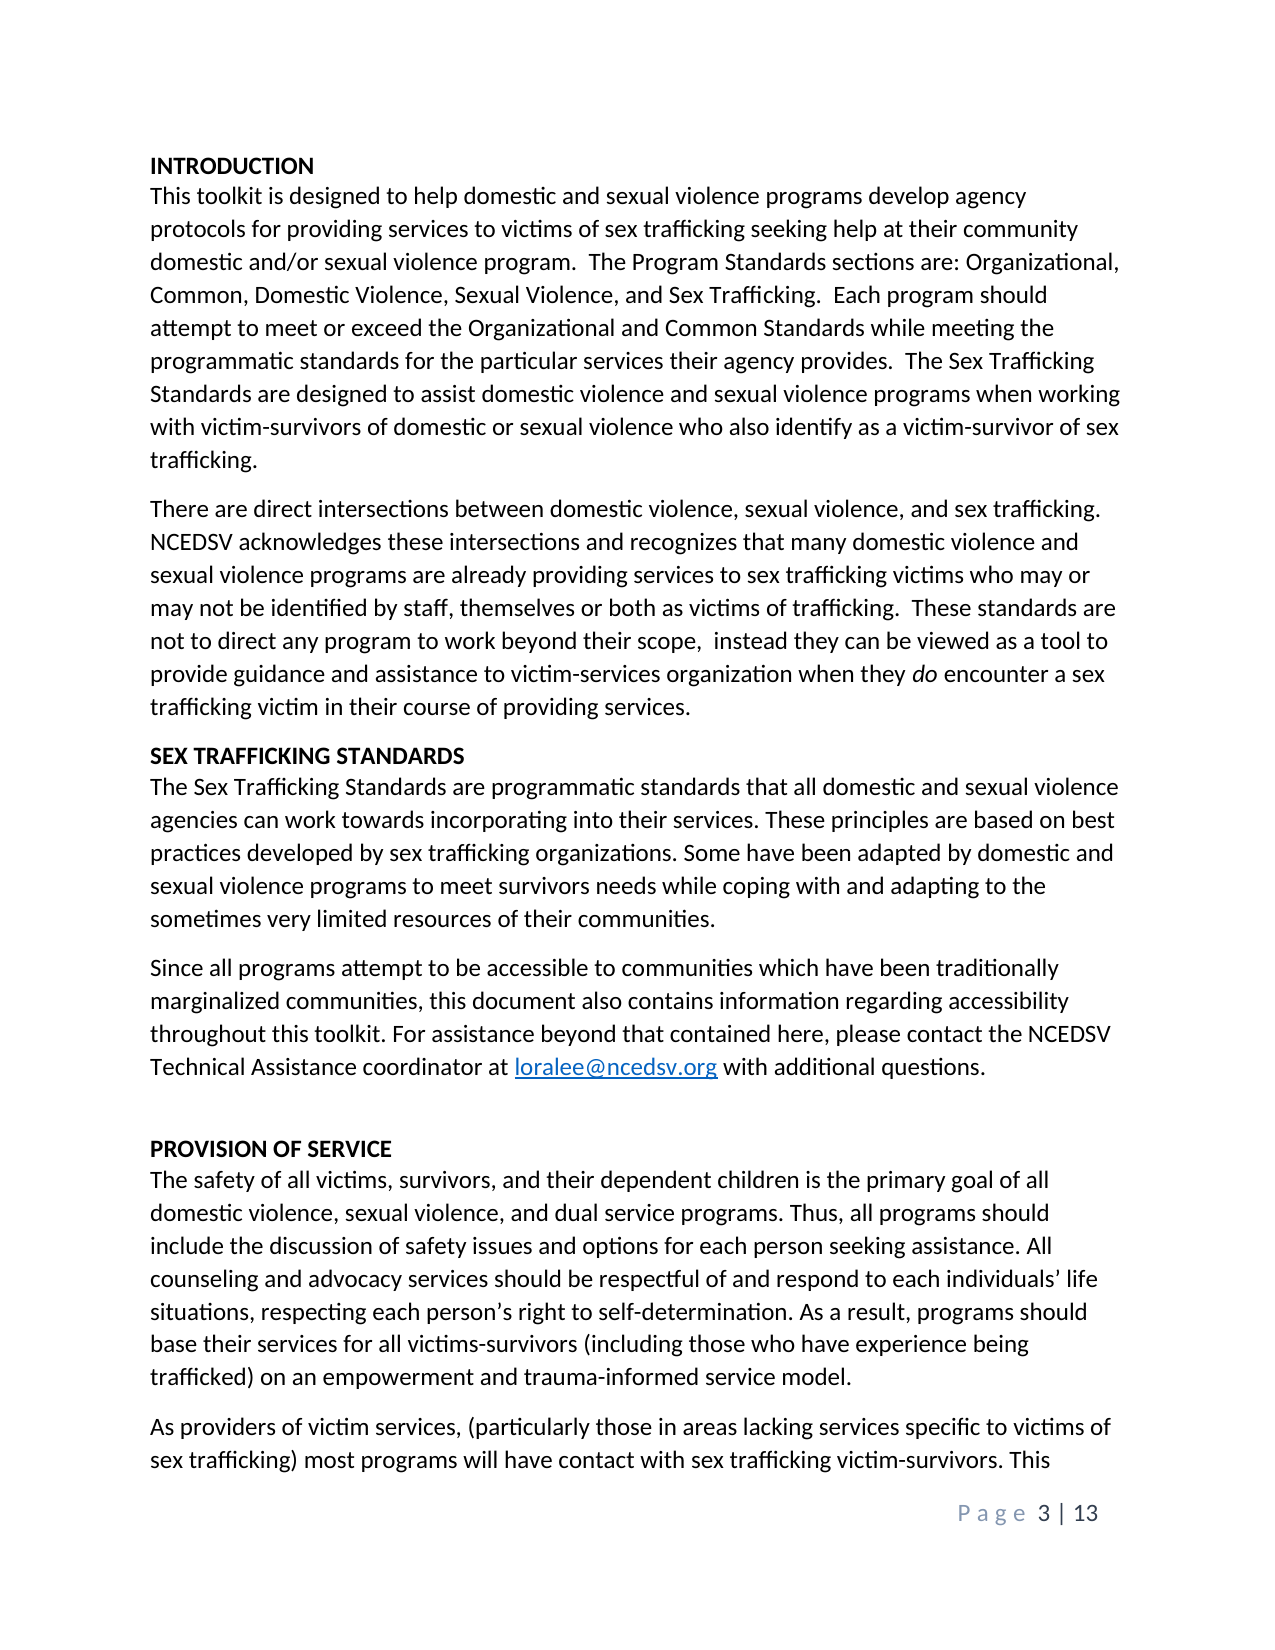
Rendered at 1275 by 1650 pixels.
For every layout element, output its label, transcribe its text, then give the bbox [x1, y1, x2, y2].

text The safety of all victims, survivors, and their dependent children is the primary goal of all domestic violence, sexual violence, and dual service programs. Thus, all programs should include the discussion of safety issues and options for each person seeking assistance. All counseling and advocacy services should be respectful of and respond to each individuals’ life situations, respecting each person’s right to self-determination. As a result, programs should base their services for all victims-survivors (including those who have experience being trafficked) on an empowerment and trauma-informed service model. [150, 1164, 1125, 1392]
text There are direct intersections between domestic violence, sexual violence, and sex trafficking. NCEDSV acknowledges these intersections and recognizes that many domestic violence and sexual violence programs are already providing services to sex trafficking victims who may or may not be identified by staff, themselves or both as victims of trafficking. These standards are not to direct any program to work beyond their scope, instead they can be viewed as a tool to provide guidance and assistance to victim-services organization when they do encounter a sex trafficking victim in their course of providing services. [150, 493, 1125, 721]
text Since all programs attempt to be accessible to communities which have been traditionally marginalized communities, this document also contains information regarding accessibility throughout this toolkit. For assistance beyond that contained here, please contact the NCEDSV Technical Assistance coordinator at loralee@ncedsv.org with additional questions. [150, 952, 1125, 1082]
text The Sex Trafficking Standards are programmatic standards that all domestic and sexual violence agencies can work towards incorporating into their services. These principles are based on best practices developed by sex trafficking organizations. Some have been adapted by domestic and sexual violence programs to meet survivors needs while coping with and adapting to the sometimes very limited resources of their communities. [150, 771, 1125, 933]
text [150, 1411, 1125, 1474]
subtitle SEX TRAFFICKING STANDARDS [150, 741, 1125, 771]
subtitle PROVISION OF SERVICE [150, 1133, 1125, 1164]
subtitle INTRODUCTION [150, 150, 1125, 181]
text This toolkit is designed to help domestic and sexual violence programs develop agency protocols for providing services to victims of sex trafficking seeking help at their community domestic and/or sexual violence program. The Program Standards sections are: Organizational, Common, Domestic Violence, Sexual Violence, and Sex Trafficking. Each program should attempt to meet or exceed the Organizational and Common Standards while meeting the programmatic standards for the particular services their agency provides. The Sex Trafficking Standards are designed to assist domestic violence and sexual violence programs when working with victim-survivors of domestic or sexual violence who also identify as a victim-survivor of sex trafficking. [150, 181, 1125, 474]
